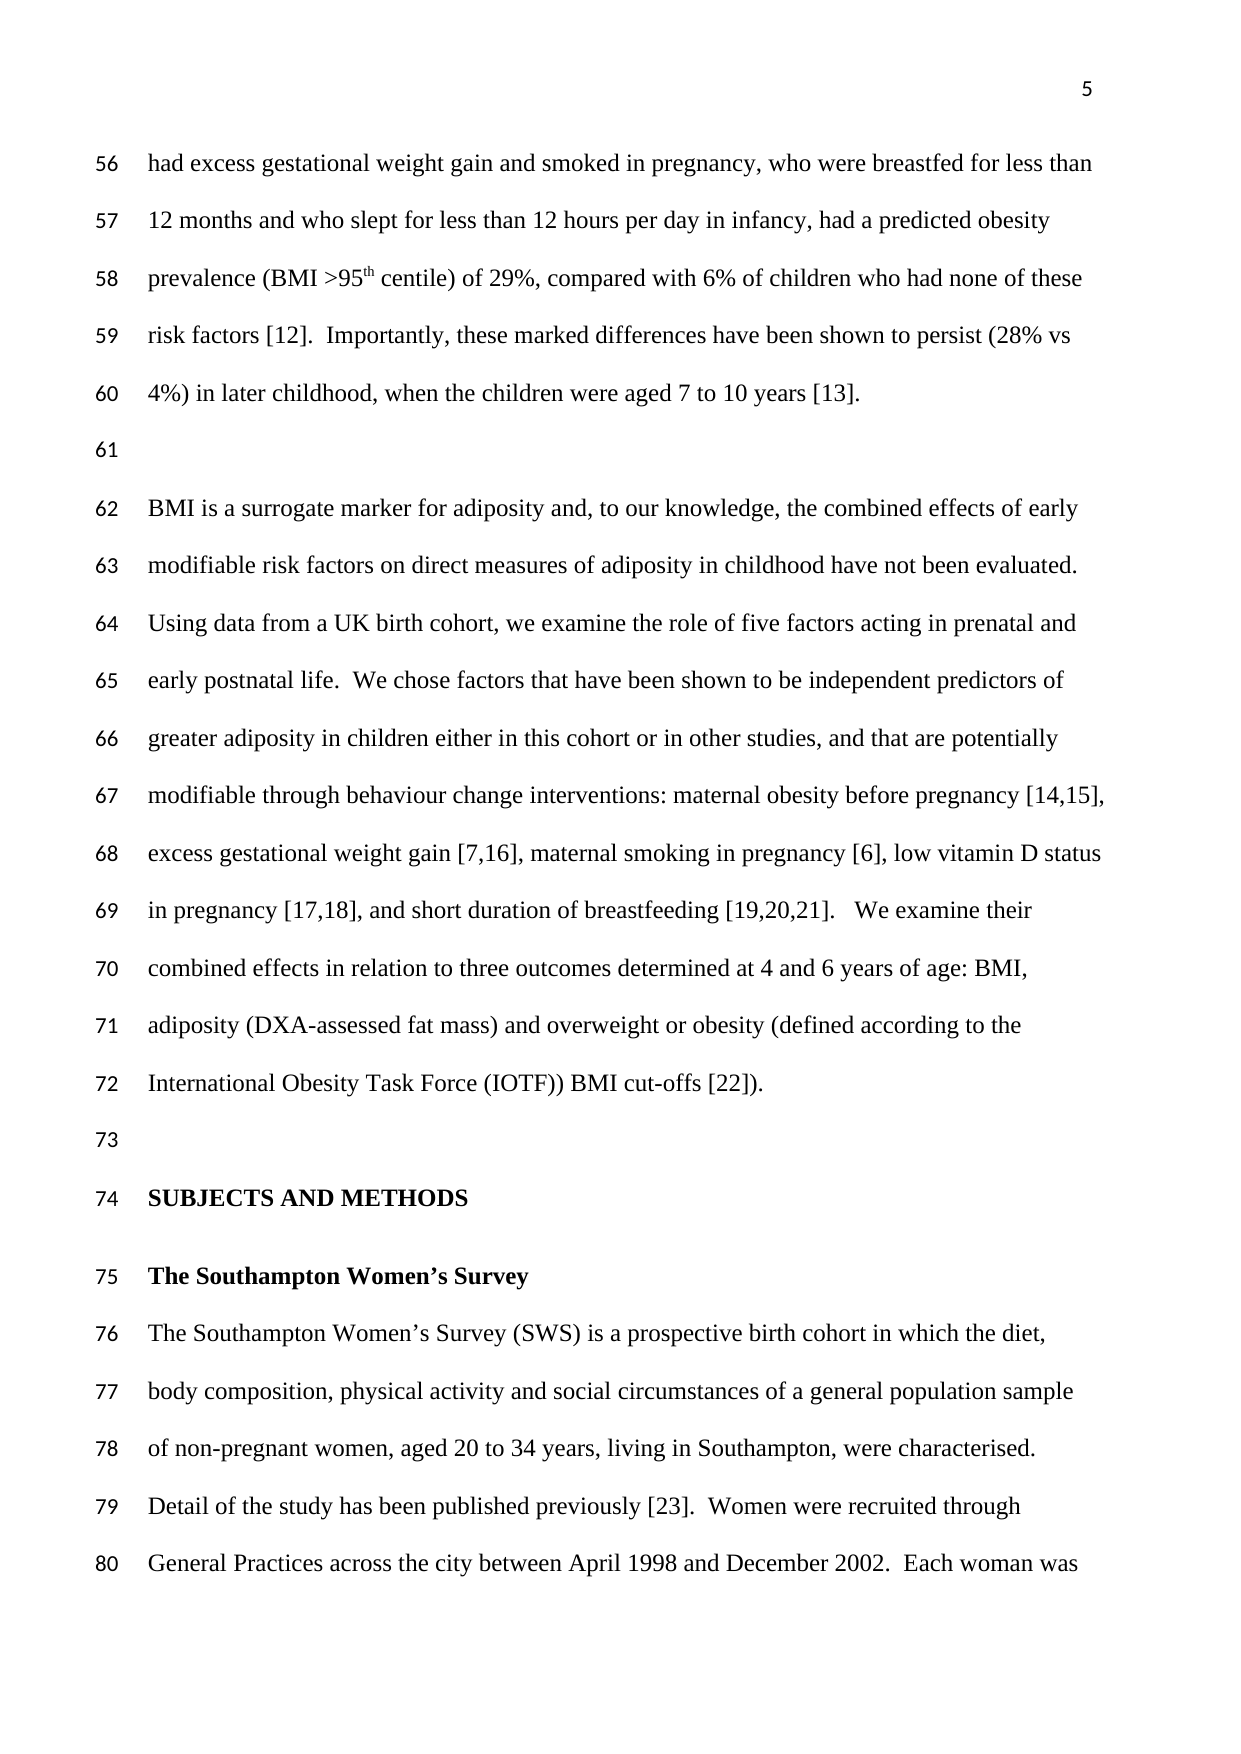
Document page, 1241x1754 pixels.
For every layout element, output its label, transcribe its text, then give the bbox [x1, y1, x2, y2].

text SUBJECTS AND METHODS [148, 1183, 1092, 1211]
text The Southampton Women’s Survey [148, 1261, 1092, 1290]
text BMI is a surrogate marker for adiposity and, to our knowledge, the combined effects of early modifiable risk factors on direct measures of adiposity in childhood have not been evaluated. Using data from a UK birth cohort, we examine the role of five factors acting in prenatal and early postnatal life. We chose factors that have been shown to be independent predictors of greater adiposity in children either in this cohort or in other studies, and that are potentially modifiable through behaviour change interventions: maternal obesity before pregnancy [14,15], excess gestational weight gain [7,16], maternal smoking in pregnancy [6], low vitamin D status in pregnancy [17,18], and short duration of breastfeeding [19,20,21]. We examine their combined effects in relation to three outcomes determined at 4 and 6 years of age: BMI, adiposity (DXA-assessed fat mass) and overweight or obesity (defined according to the International Obesity Task Force (IOTF)) BMI cut-offs [22]). [148, 493, 1112, 1096]
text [148, 1318, 1092, 1577]
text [148, 148, 1092, 406]
